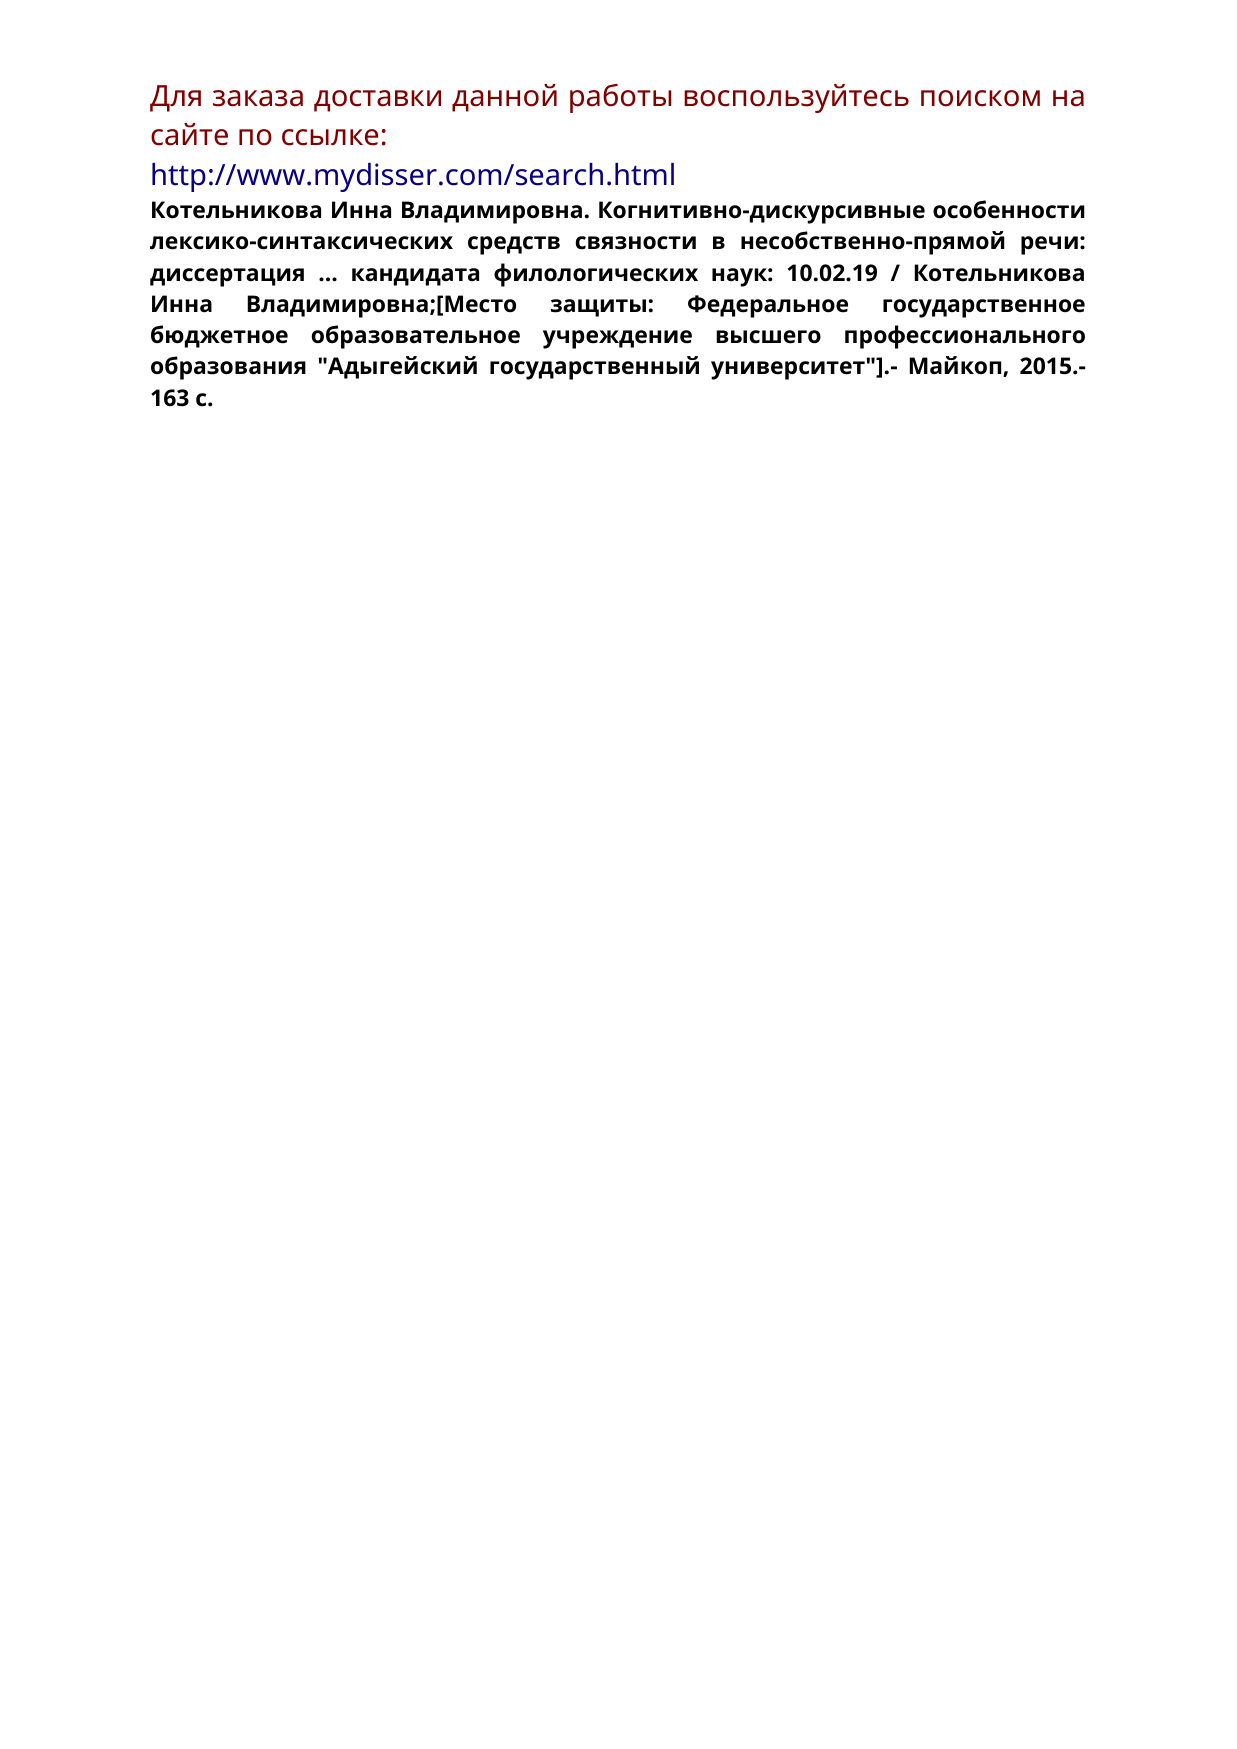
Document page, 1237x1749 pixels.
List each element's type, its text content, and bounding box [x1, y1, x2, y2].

text Котельникова Инна Владимировна. Когнитивно-дискурсивные особенности лексико-синтаксических средств связности в несобственно-прямой речи: диссертация ... кандидата филологических наук: 10.02.19 / Котельникова Инна Владимировна;[Место защиты: Федеральное государственное бюджетное образовательное учреждение высшего профессионального образования "Адыгейский государственный университет"].- Майкоп, 2015.- 163 с. [150, 194, 1086, 413]
